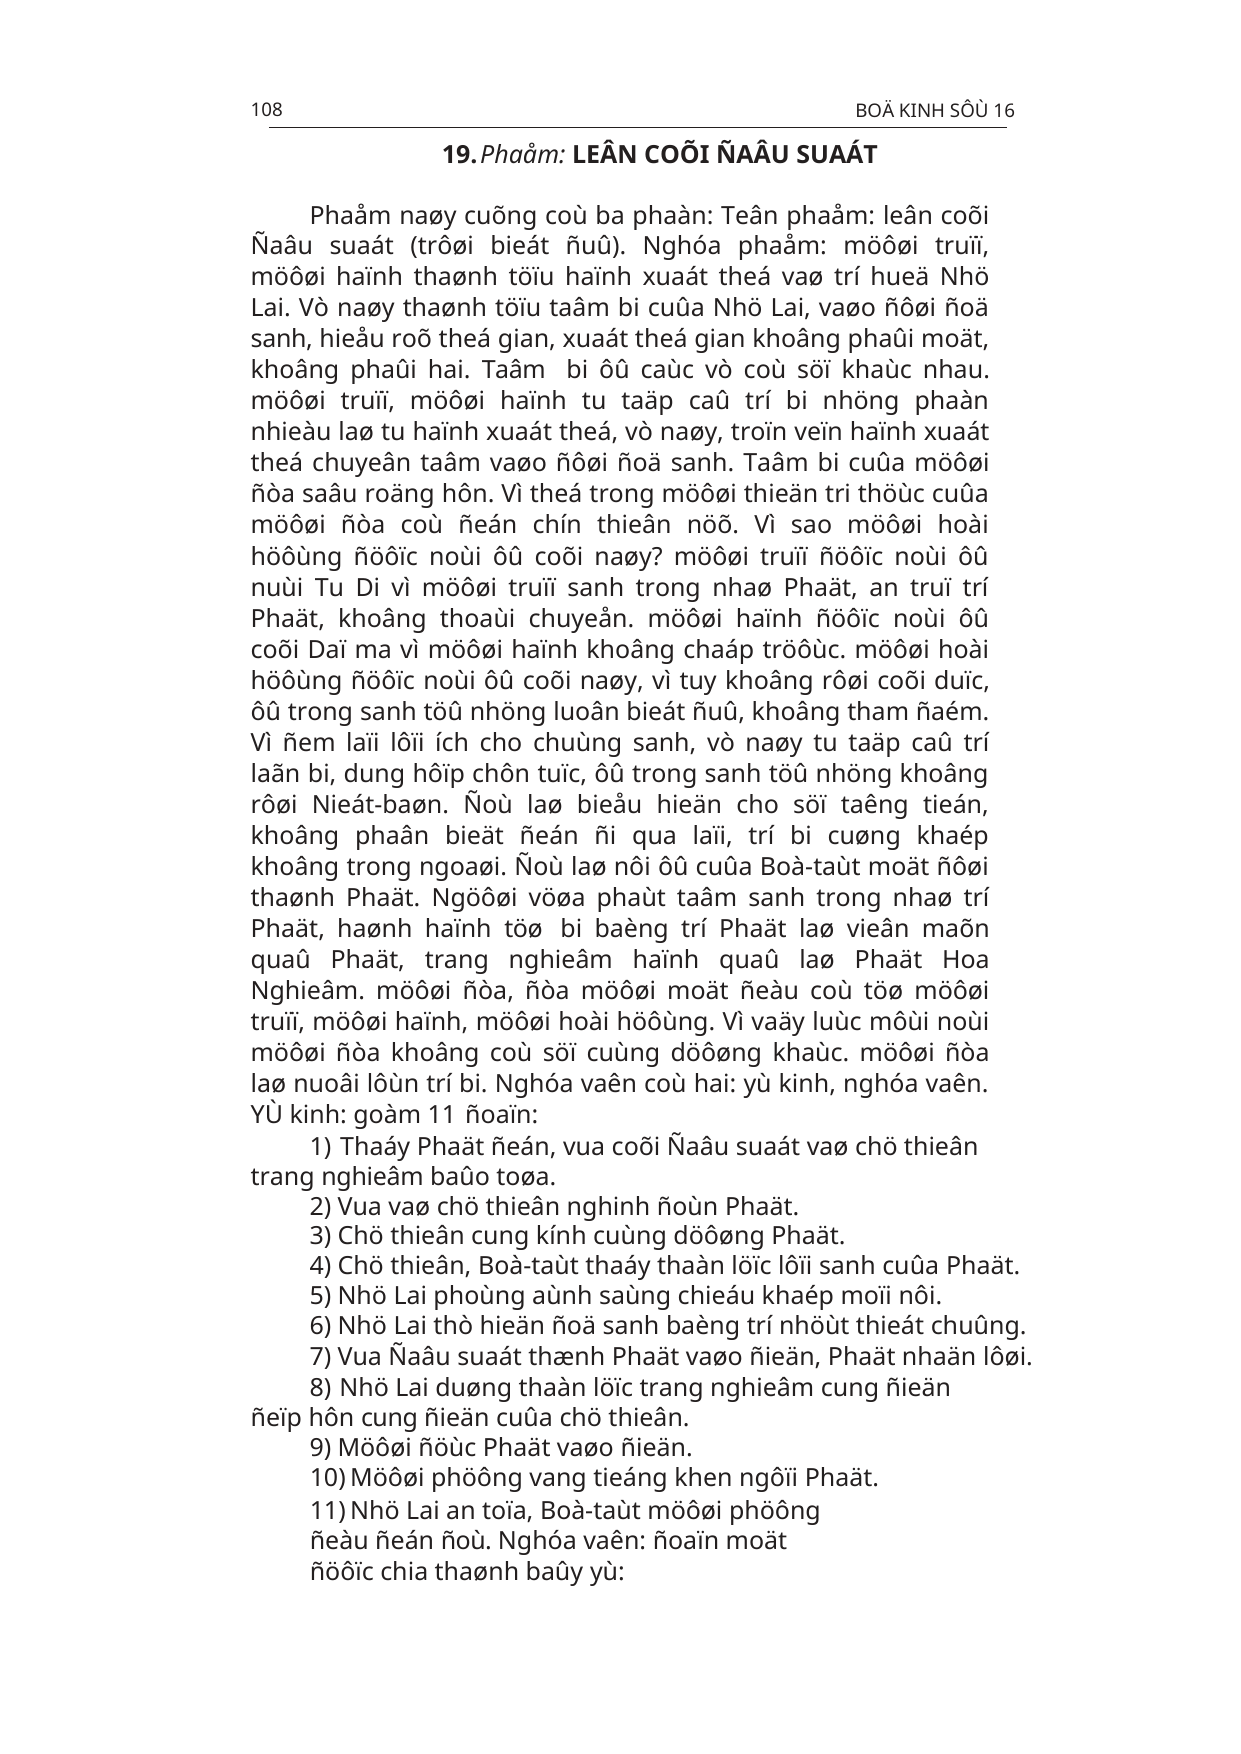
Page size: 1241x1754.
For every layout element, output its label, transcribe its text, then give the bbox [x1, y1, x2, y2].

list Nhö Lai an toïa, Boà-taùt möôøi phöông ñeàu ñeán ñoù. Nghóa vaên: ñoaïn moät ñöôïc chia thaønh baûy yù: [309, 1494, 857, 1587]
list Phaåm: LEÂN COÕI ÑAÂU SUAÁT [442, 137, 1065, 171]
text Phaåm naøy cuõng coù ba phaàn: Teân phaåm: leân coõi Ñaâu suaát (trôøi bieát ñuû). Nghóa phaåm: möôøi truïï, möôøi haïnh thaønh töïu haïnh xuaát theá vaø trí hueä Nhö Lai. Vò naøy thaønh töïu taâm bi cuûa Nhö Lai, vaøo ñôøi ñoä sanh, hieåu roõ theá gian, xuaát theá gian khoâng phaûi moät, khoâng phaûi hai. Taâm bi ôû caùc vò coù söï khaùc nhau. möôøi truïï, möôøi haïnh tu taäp caû trí bi nhöng phaàn nhieàu laø tu haïnh xuaát theá, vò naøy, troïn veïn haïnh xuaát theá chuyeân taâm vaøo ñôøi ñoä sanh. Taâm bi cuûa möôøi ñòa saâu roäng hôn. Vì theá trong möôøi thieän tri thöùc cuûa möôøi ñòa coù ñeán chín thieân nöõ. Vì sao möôøi hoài höôùng ñöôïc noùi ôû coõi naøy? möôøi truïï ñöôïc noùi ôû nuùi Tu Di vì möôøi truïï sanh trong nhaø Phaät, an truï trí Phaät, khoâng thoaùi chuyeån. möôøi haïnh ñöôïc noùi ôû coõi Daï ma vì möôøi haïnh khoâng chaáp tröôùc. möôøi hoài höôùng ñöôïc noùi ôû coõi naøy, vì tuy khoâng rôøi coõi duïc, ôû trong sanh töû nhöng luoân bieát ñuû, khoâng tham ñaém. Vì ñem laïi lôïi ích cho chuùng sanh, vò naøy tu taäp caû trí laãn bi, dung hôïp chôn tuïc, ôû trong sanh töû nhöng khoâng rôøi Nieát-baøn. Ñoù laø bieåu hieän cho söï taêng tieán, khoâng phaân bieät ñeán ñi qua laïi, trí bi cuøng khaép khoâng trong ngoaøi. Ñoù laø nôi ôû cuûa Boà-taùt moät ñôøi thaønh Phaät. Ngöôøi vöøa phaùt taâm sanh trong nhaø trí Phaät, haønh haïnh töø bi baèng trí Phaät laø vieân maõn quaû Phaät, trang nghieâm haïnh quaû laø Phaät Hoa Nghieâm. möôøi ñòa, ñòa möôøi moät ñeàu coù töø möôøi truïï, möôøi haïnh, möôøi hoài höôùng. Vì vaäy luùc môùi noùi möôøi ñòa khoâng coù söï cuùng döôøng khaùc. möôøi ñòa laø nuoâi lôùn trí bi. Nghóa vaên coù hai: yù kinh, nghóa vaên. YÙ kinh: goàm 11 ñoaïn: [250, 200, 990, 1131]
list Vua vaø chö thieân nghinh ñoùn Phaät. [309, 1193, 1065, 1221]
list Möôøi ñöùc Phaät vaøo ñieän. [309, 1434, 1065, 1462]
list Nhö Lai duøng thaàn löïc trang nghieâm cung ñieän ñeïp hôn cung ñieän cuûa chö thieân. [250, 1372, 976, 1434]
list Möôøi phöông vang tieáng khen ngôïi Phaät. [309, 1462, 1065, 1493]
list Nhö Lai phoùng aùnh saùng chieáu khaép moïi nôi. [309, 1281, 1065, 1311]
list Chö thieân, Boà-taùt thaáy thaàn löïc lôïi sanh cuûa Phaät. [309, 1251, 1065, 1281]
list Chö thieân cung kính cuùng döôøng Phaät. [309, 1221, 1065, 1251]
list Thaáy Phaät ñeán, vua coõi Ñaâu suaát vaø chö thieân trang nghieâm baûo toøa. [250, 1131, 988, 1193]
list Nhö Lai thò hieän ñoä sanh baèng trí nhöùt thieát chuûng. [309, 1311, 1065, 1341]
list Vua Ñaâu suaát thænh Phaät vaøo ñieän, Phaät nhaän lôøi. [309, 1341, 1065, 1371]
text 108 BOÄ KINH SÔÙ 16 [250, 96, 1065, 123]
